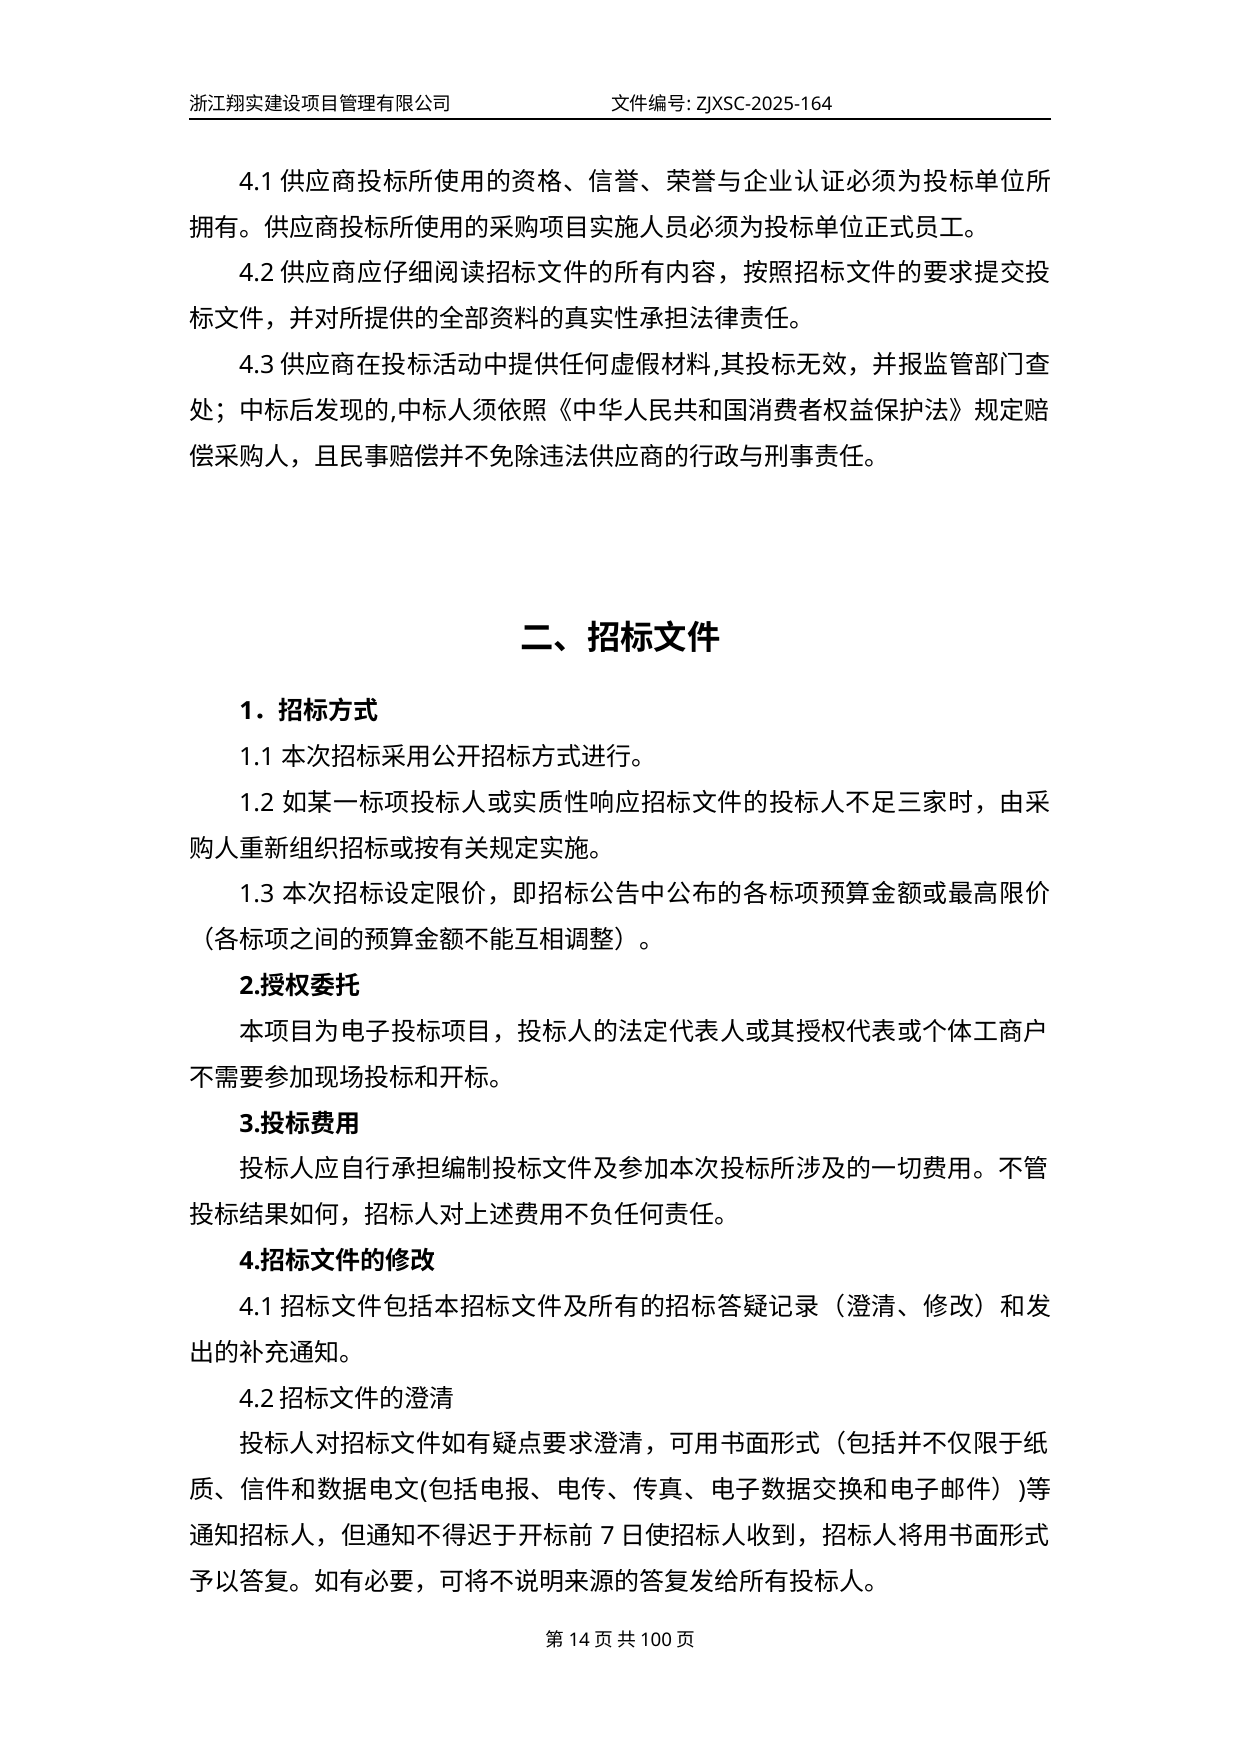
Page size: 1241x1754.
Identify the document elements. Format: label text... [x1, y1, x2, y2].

text 4.1招标文件包括本招标文件及所有的招标答疑记录（澄清、修改）和发出的补充通知。 [189, 1279, 1051, 1370]
text 本项目为电子投标项目，投标人的法定代表人或其授权代表或个体工商户不需要参加现场投标和开标。 [189, 1004, 1051, 1095]
text 2.授权委托 [189, 958, 1051, 1004]
text 4.2供应商应仔细阅读招标文件的所有内容，按照招标文件的要求提交投标文件，并对所提供的全部资料的真实性承担法律责任。 [189, 245, 1051, 337]
text 二、招标文件 [189, 611, 1051, 659]
text 3.投标费用 [189, 1095, 1051, 1141]
text 4.2招标文件的澄清 [189, 1370, 1051, 1416]
text 投标人对招标文件如有疑点要求澄清，可用书面形式（包括并不仅限于纸质、信件和数据电文(包括电报、电传、传真、电子数据交换和电子邮件）)等通知招标人，但通知不得迟于开标前7日使招标人收到，招标人将用书面形式予以答复。如有必要，可将不说明来源的答复发给所有投标人。 [189, 1416, 1051, 1599]
text 投标人应自行承担编制投标文件及参加本次投标所涉及的一切费用。不管投标结果如何，招标人对上述费用不负任何责任。 [189, 1141, 1051, 1233]
text 4.3供应商在投标活动中提供任何虚假材料,其投标无效，并报监管部门查处；中标后发现的,中标人须依照《中华人民共和国消费者权益保护法》规定赔偿采购人，且民事赔偿并不免除违法供应商的行政与刑事责任。 [189, 337, 1051, 474]
text 4.1供应商投标所使用的资格、信誉、荣誉与企业认证必须为投标单位所拥有。供应商投标所使用的采购项目实施人员必须为投标单位正式员工。 [189, 153, 1051, 245]
text 1.3 本次招标设定限价，即招标公告中公布的各标项预算金额或最高限价（各标项之间的预算金额不能互相调整）。 [189, 866, 1051, 958]
text 1.2 如某一标项投标人或实质性响应招标文件的投标人不足三家时，由采购人重新组织招标或按有关规定实施。 [189, 774, 1051, 866]
text 4.招标文件的修改 [189, 1233, 1051, 1279]
text 1.1 本次招标采用公开招标方式进行。 [189, 729, 1051, 774]
text 1．招标方式 [189, 683, 1051, 729]
